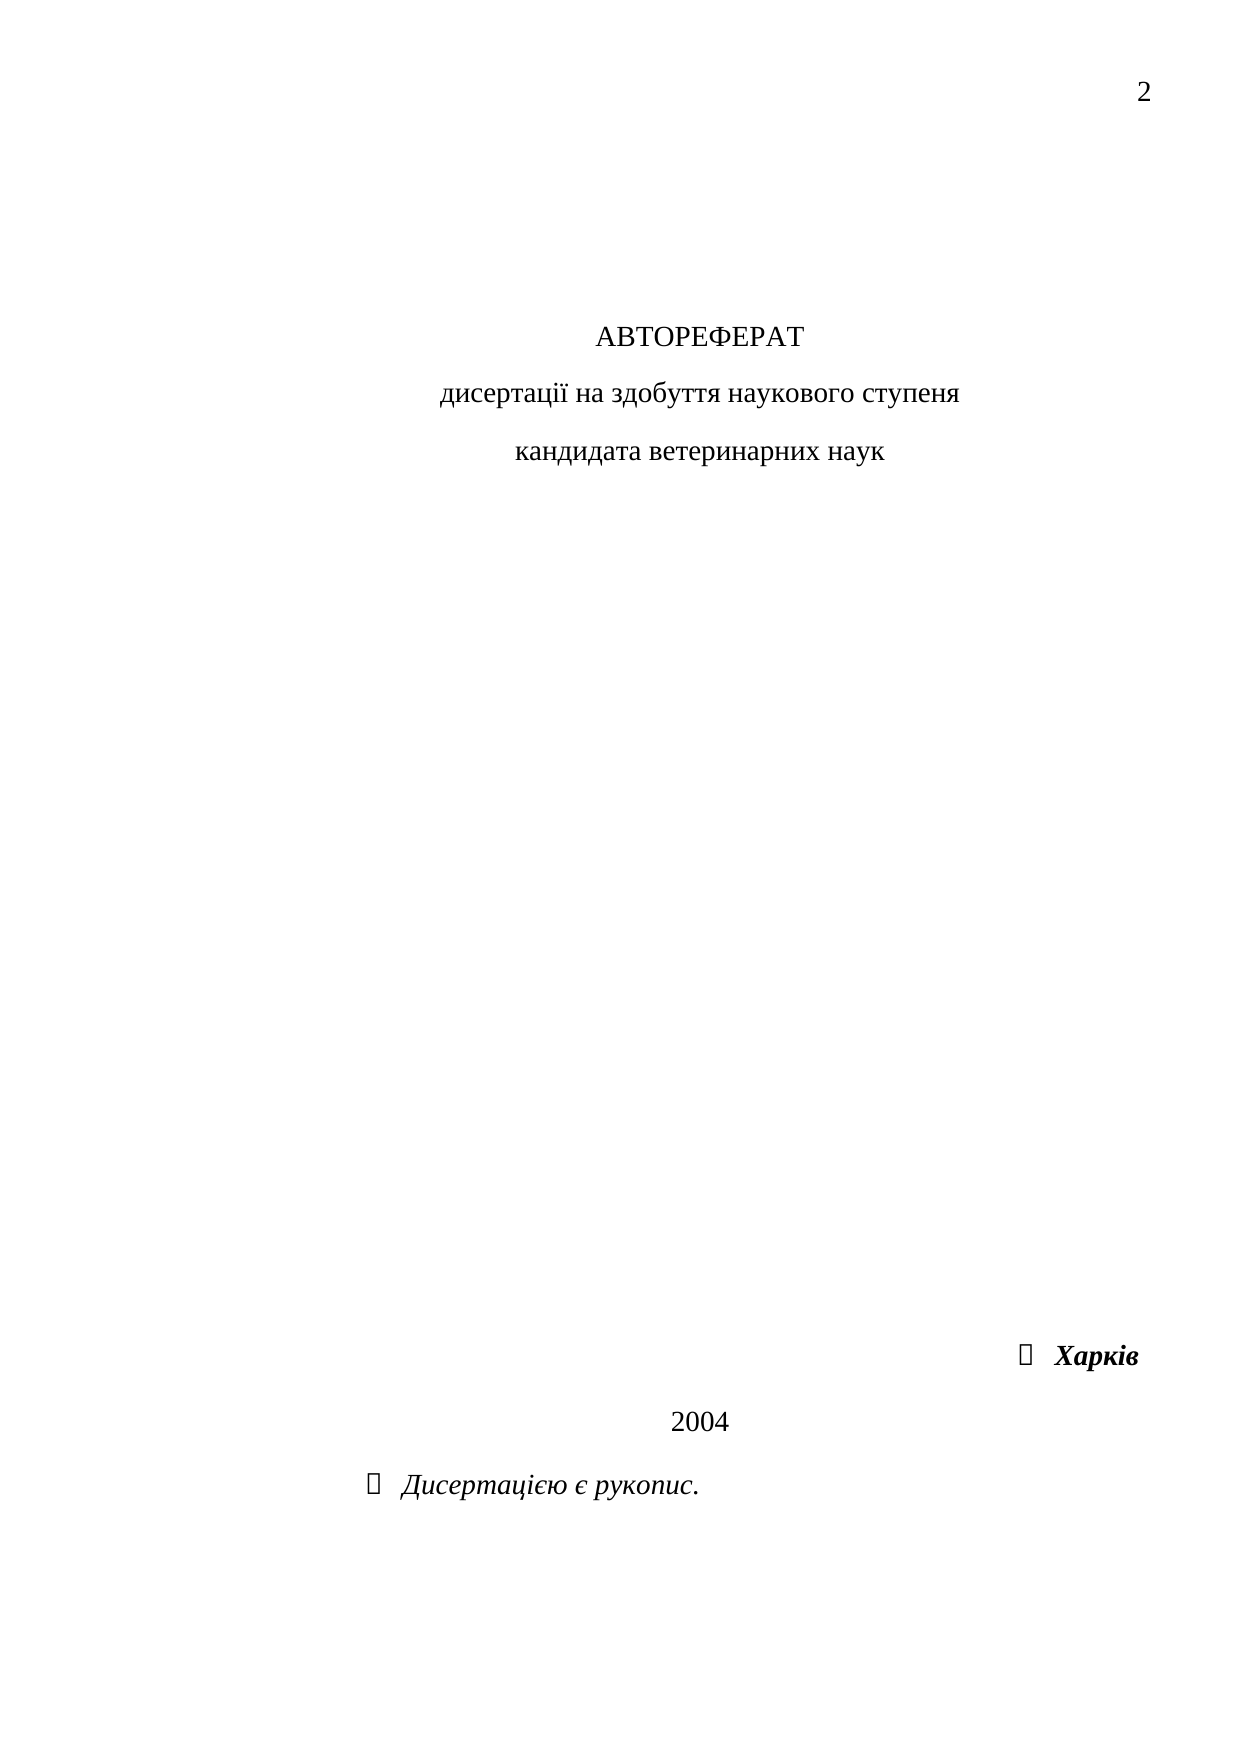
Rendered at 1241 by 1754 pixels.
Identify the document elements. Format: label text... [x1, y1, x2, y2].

subtitle Дисертацією є рукопис. [365, 1463, 1152, 1503]
text АВТОРЕФЕРАТ [177, 319, 1152, 352]
text дисертації на здобуття наукового ступеня [177, 376, 1152, 409]
text 2004 [177, 1404, 1152, 1438]
subtitle Харків [1004, 1334, 1152, 1374]
text кандидата ветеринарних наук [177, 433, 1152, 466]
